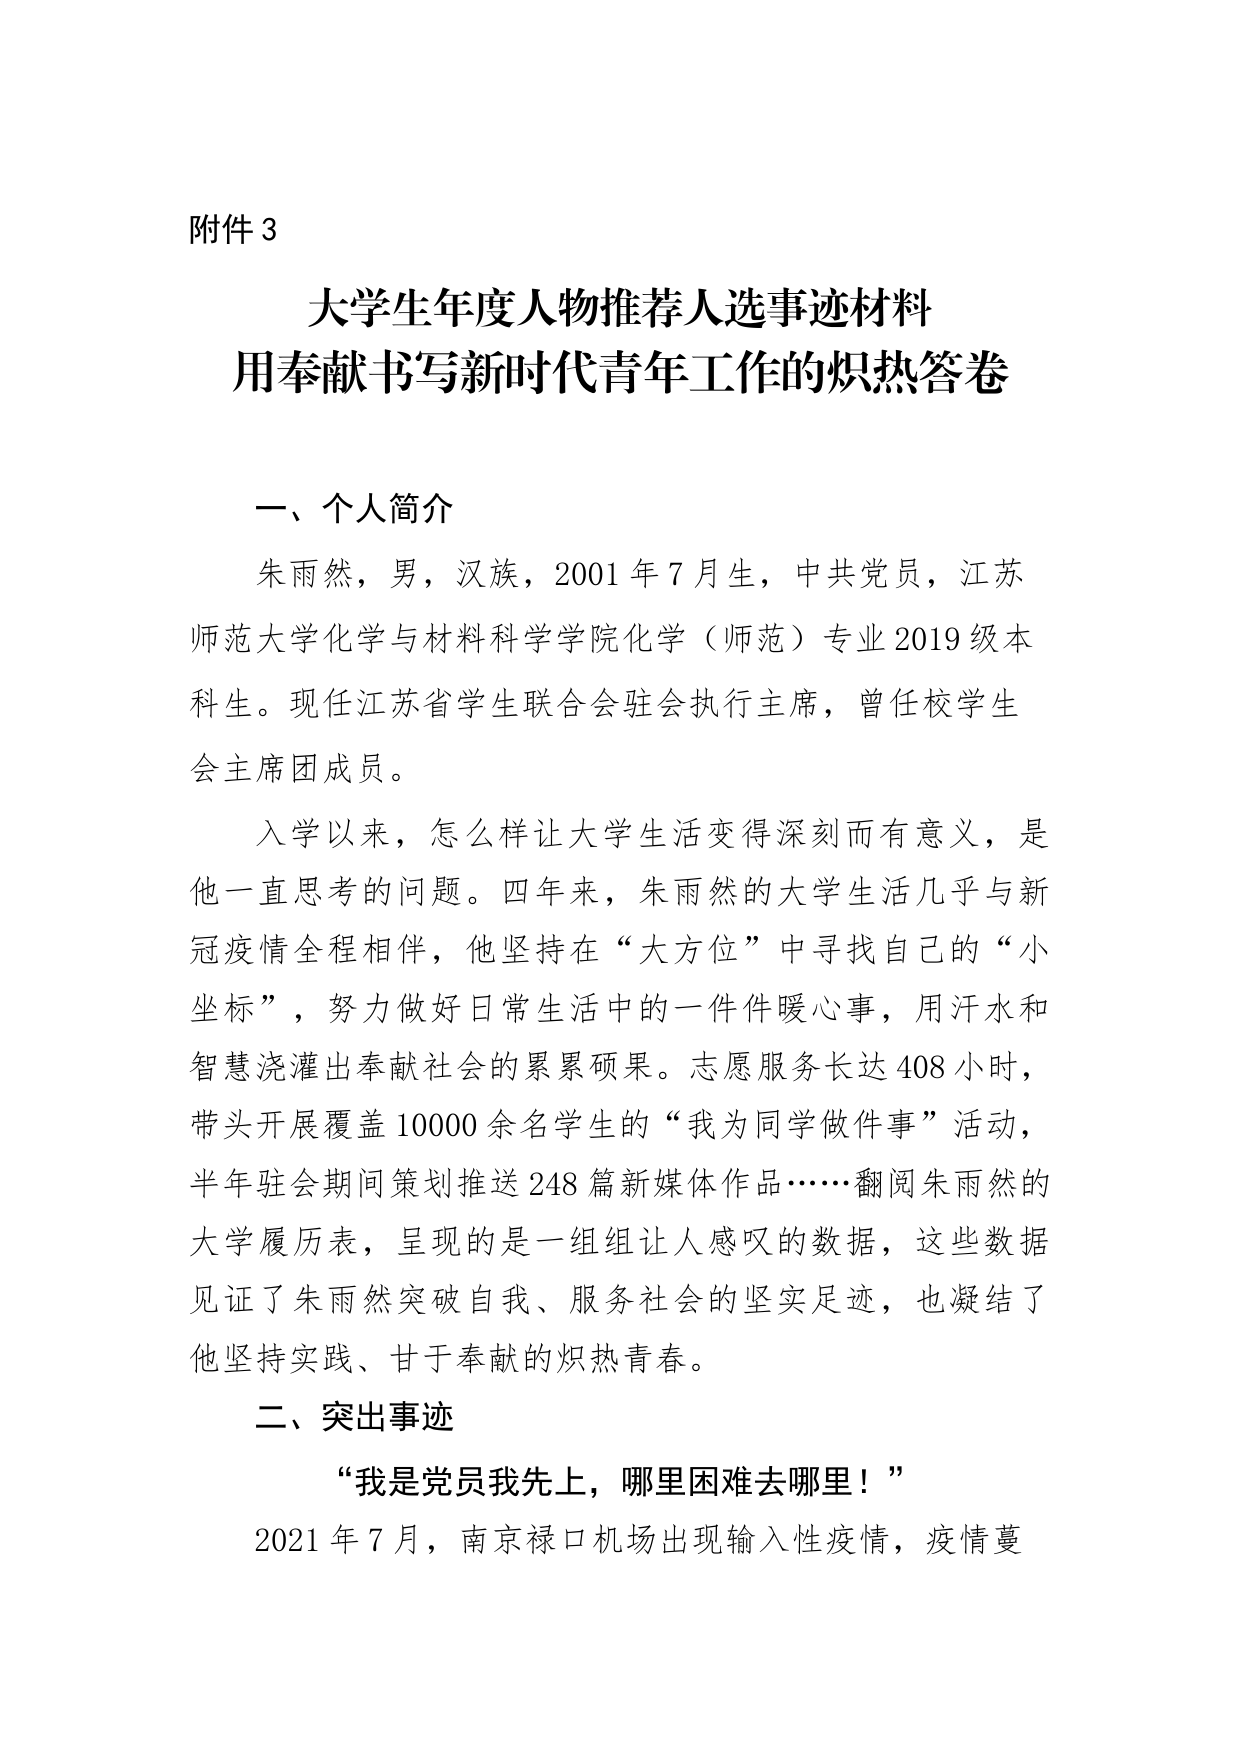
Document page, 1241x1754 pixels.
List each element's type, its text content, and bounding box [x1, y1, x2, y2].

text 一、个人简介 [187, 473, 1053, 538]
text 大学生年度人物推荐人选事迹材料 [187, 278, 1053, 343]
text 附件3 [187, 194, 1053, 259]
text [187, 1505, 1053, 1570]
text 二、突出事迹 [187, 1382, 1053, 1447]
text 朱雨然，男，汉族，2001年7月生，中共党员，江苏师范大学化学与材料科学学院化学（师范）专业2019级本科生。现任江苏省学生联合会驻会执行主席，曾任校学生会主席团成员。 [187, 538, 1053, 798]
text 用奉献书写新时代青年工作的炽热答卷 [187, 343, 1053, 408]
text 入学以来，怎么样让大学生活变得深刻而有意义，是他一直思考的问题。四年来，朱雨然的大学生活几乎与新冠疫情全程相伴，他坚持在“大方位”中寻找自己的“小坐标”，努力做好日常生活中的一件件暖心事，用汗水和智慧浇灌出奉献社会的累累硕果。志愿服务长达408小时，带头开展覆盖10000余名学生的“我为同学做件事”活动，半年驻会期间策划推送248篇新媒体作品……翻阅朱雨然的大学履历表，呈现的是一组组让人感叹的数据，这些数据见证了朱雨然突破自我、服务社会的坚实足迹，也凝结了他坚持实践、甘于奉献的炽热青春。 [187, 798, 1053, 1382]
text “我是党员我先上，哪里困难去哪里！” [187, 1447, 1053, 1505]
